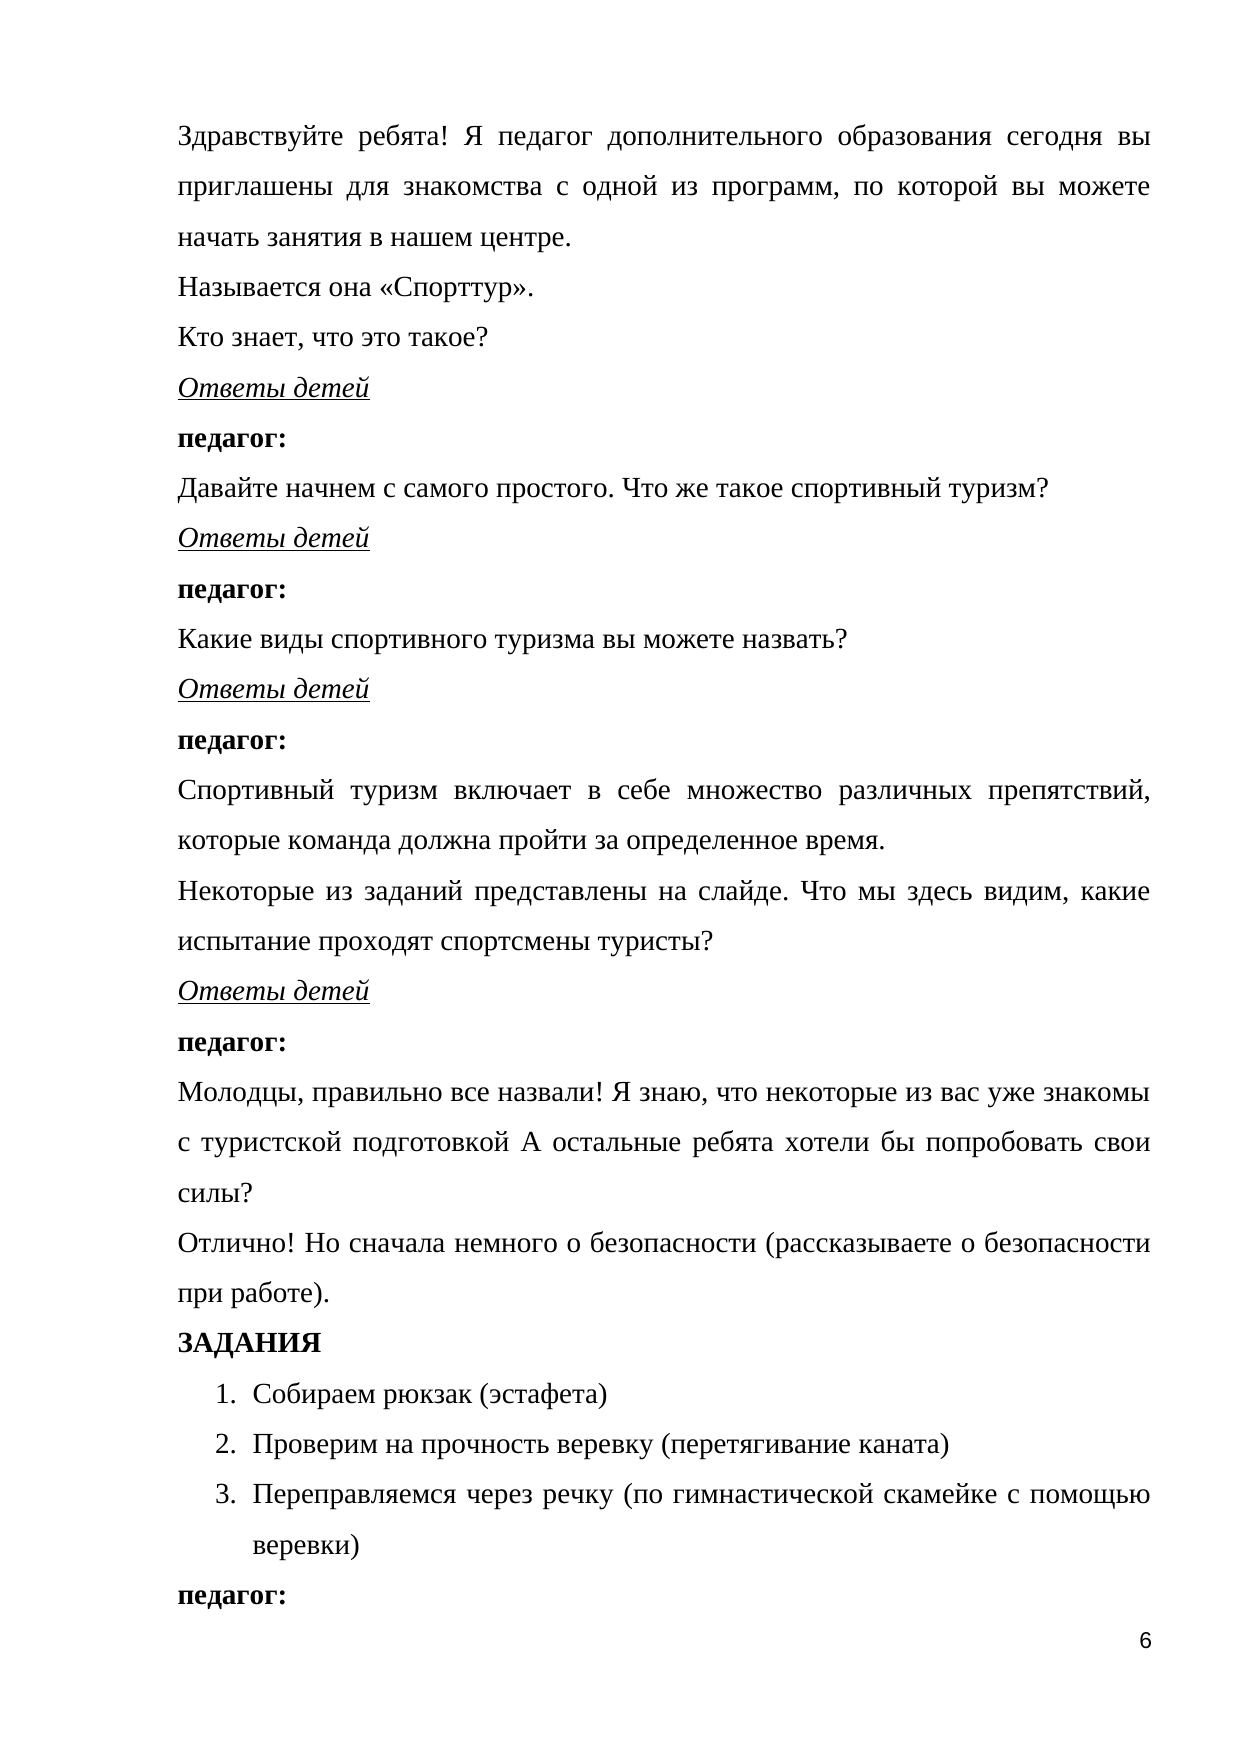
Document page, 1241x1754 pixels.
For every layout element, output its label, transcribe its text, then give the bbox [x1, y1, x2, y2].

text Ответы детей [177, 521, 1152, 554]
text педагог: [177, 1577, 1152, 1611]
list Собираем рюкзак (эстафета) [215, 1376, 1152, 1409]
text Здравствуйте ребята! Я педагог дополнительного образования сегодня вы приглашены для знакомства с одной из программ, по которой вы можете начать занятия в нашем центре. [177, 118, 1152, 252]
text Ответы детей [177, 973, 1152, 1007]
text Называется она «Спорттур». [177, 269, 1152, 303]
text Отлично! Но сначала немного о безопасности (рассказываете о безопасности при работе). [177, 1225, 1152, 1309]
text ЗАДАНИЯ [177, 1326, 1152, 1359]
text Некоторые из заданий представлены на слайде. Что мы здесь видим, какие испытание проходят спортсмены туристы? [177, 873, 1152, 957]
list Проверим на прочность веревку (перетягивание каната) [215, 1426, 1152, 1460]
list Переправляемся через речку (по гимнастической скамейке с помощью веревки) [215, 1477, 1152, 1560]
text Давайте начнем с самого простого. Что же такое спортивный туризм? [177, 470, 1152, 504]
text Ответы детей [177, 672, 1152, 705]
text Какие виды спортивного туризма вы можете назвать? [177, 621, 1152, 655]
text педагог: [177, 571, 1152, 604]
text Молодцы, правильно все назвали! Я знаю, что некоторые из вас уже знакомы с туристской подготовкой А остальные ребята хотели бы попробовать свои силы? [177, 1074, 1152, 1208]
text Спортивный туризм включает в себе множество различных препятствий, которые команда должна пройти за определенное время. [177, 772, 1152, 856]
text педагог: [177, 420, 1152, 453]
text Кто знает, что это такое? [177, 319, 1152, 353]
text педагог: [177, 1024, 1152, 1057]
text педагог: [177, 722, 1152, 755]
text Ответы детей [177, 370, 1152, 403]
